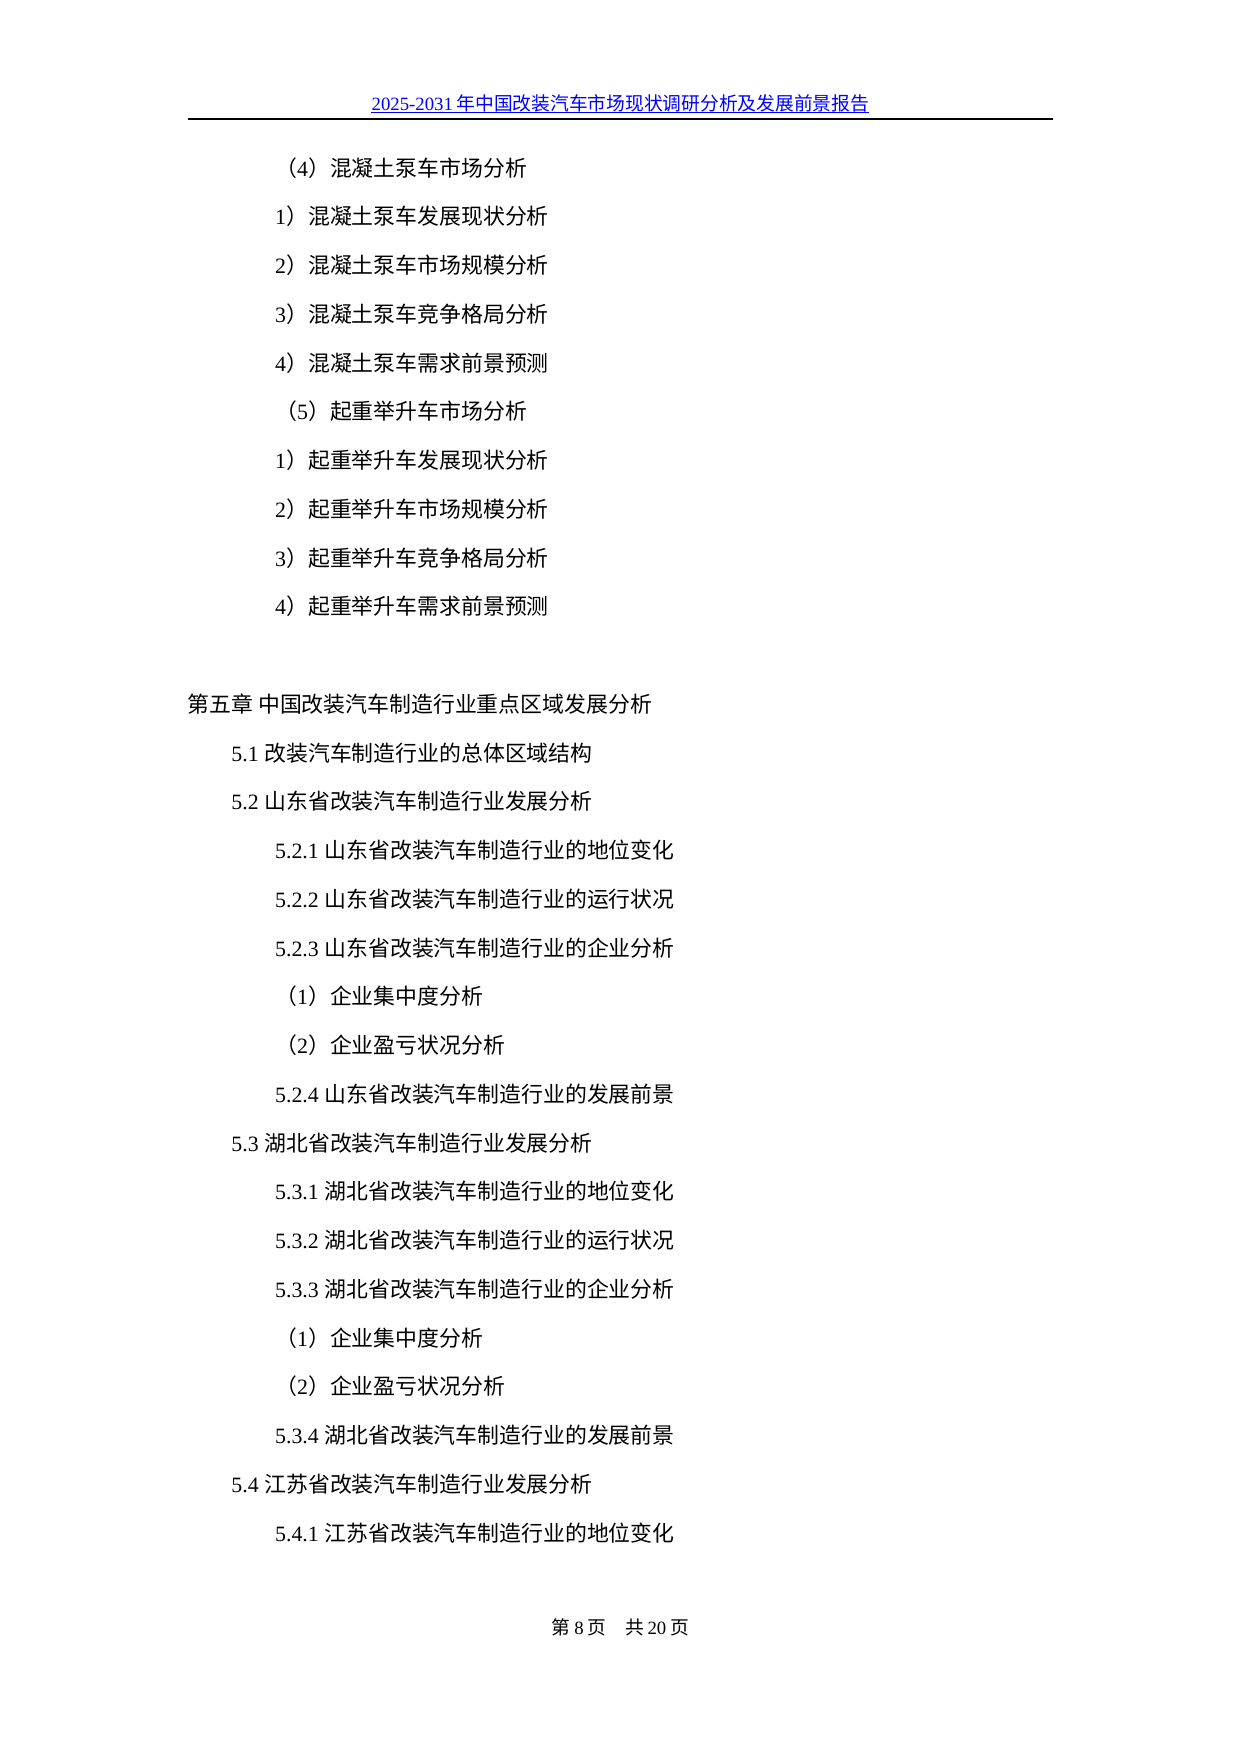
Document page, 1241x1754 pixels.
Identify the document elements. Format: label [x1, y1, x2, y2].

text [187, 150, 1053, 1548]
